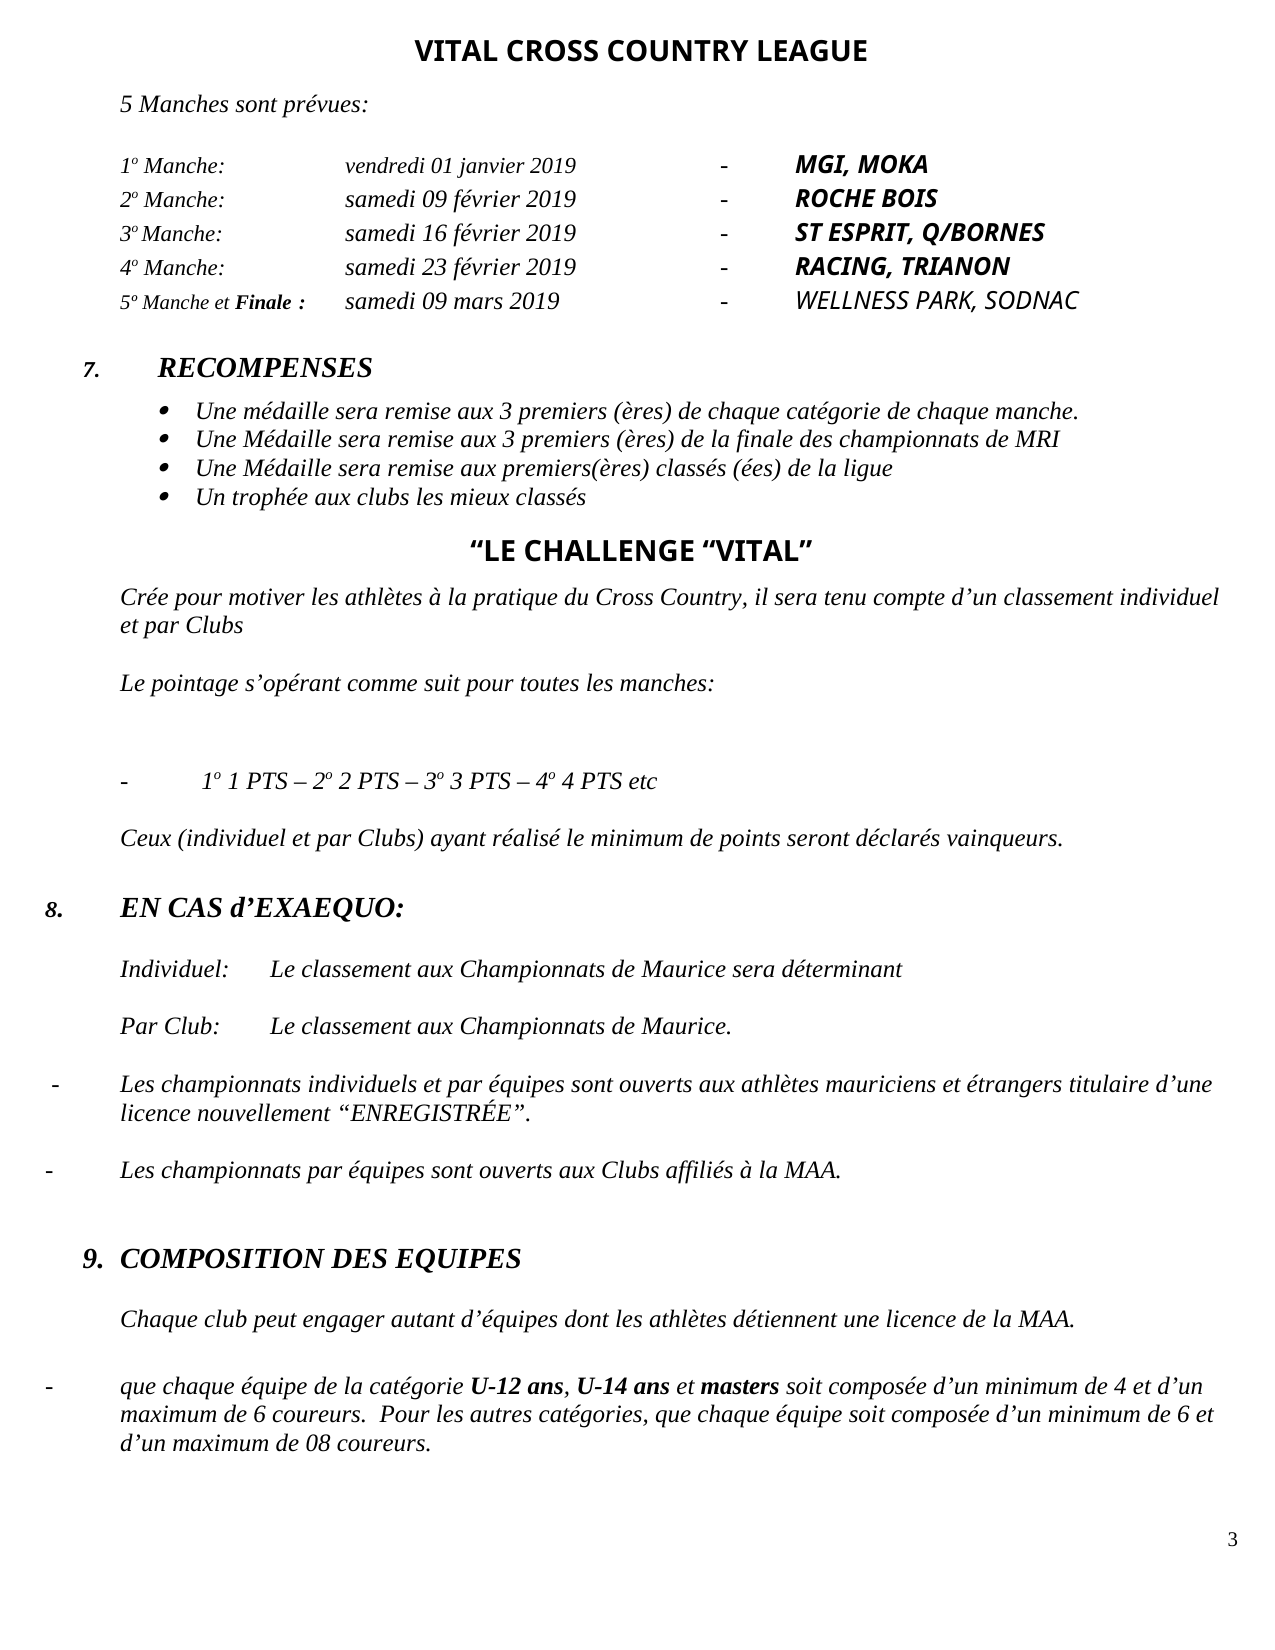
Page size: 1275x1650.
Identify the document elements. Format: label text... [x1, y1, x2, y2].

subtitle “LE CHALLENGE “VITAL” [45, 530, 1237, 569]
list Un trophée aux clubs les mieux classés [157, 482, 1237, 511]
list RECOMPENSES [82, 350, 1237, 384]
text 4o Manche: samedi 23 février 2019 - RACING, TRIANON [45, 248, 1237, 283]
text 3o Manche: samedi 16 février 2019 - ST ESPRIT, Q/BORNES [45, 214, 1237, 248]
text - Les championnats individuels et par équipes sont ouverts aux athlètes mauriciens et étrangers titulaire d’une licence nouvellement “ENREGISTRÉE”. [51, 1069, 1237, 1126]
list Une médaille sera remise aux 3 premiers (ères) de chaque catégorie de chaque manche. [157, 396, 1237, 424]
list Une Médaille sera remise aux 3 premiers (ères) de la finale des championnats de MRI [157, 424, 1237, 453]
text Crée pour motiver les athlètes à la pratique du Cross Country, il sera tenu compte d’un classement individuel et par Clubs [120, 582, 1237, 639]
text Ceux (individuel et par Clubs) ayant réalisé le minimum de points seront déclarés vainqueurs. [120, 823, 1237, 852]
text 2o Manche: samedi 09 février 2019 - ROCHE BOIS [45, 180, 1237, 214]
list Une Médaille sera remise aux premiers(ères) classés (ées) de la ligue [157, 453, 1237, 482]
text 5 Manches sont prévues: [45, 89, 1237, 118]
list que chaque équipe de la catégorie U-12 ans, U-14 ans et masters soit composée d’un minimum de 4 et d’un maximum de 6 coureurs. Pour les autres catégories, que chaque équipe soit composée d’un minimum de 6 et d’un maximum de 08 coureurs. [45, 1371, 1237, 1457]
list COMPOSITION DES EQUIPES [82, 1241, 1237, 1275]
text Par Club: Le classement aux Championnats de Maurice. [120, 1011, 1237, 1040]
list Les championnats par équipes sont ouverts aux Clubs affiliés à la MAA. [45, 1155, 1237, 1184]
text 5º Manche et Finale : samedi 09 mars 2019 - WELLNESS PARK, SODNAC [45, 283, 1237, 317]
text - 1o 1 PTS – 2o 2 PTS – 3o 3 PTS – 4o 4 PTS etc [120, 766, 1237, 795]
text 1o Manche: vendredi 01 janvier 2019 - MGI, MOKA [45, 146, 1237, 180]
text Individuel: Le classement aux Championnats de Maurice sera déterminant [120, 954, 1237, 983]
text Chaque club peut engager autant d’équipes dont les athlètes détiennent une licence de la MAA. [120, 1304, 1237, 1332]
text Le pointage s’opérant comme suit pour toutes les manches: [45, 668, 1237, 697]
subtitle VITAL CROSS COUNTRY LEAGUE [45, 30, 1237, 70]
text 8. EN CAS d’EXAEQUO: [45, 891, 1237, 925]
